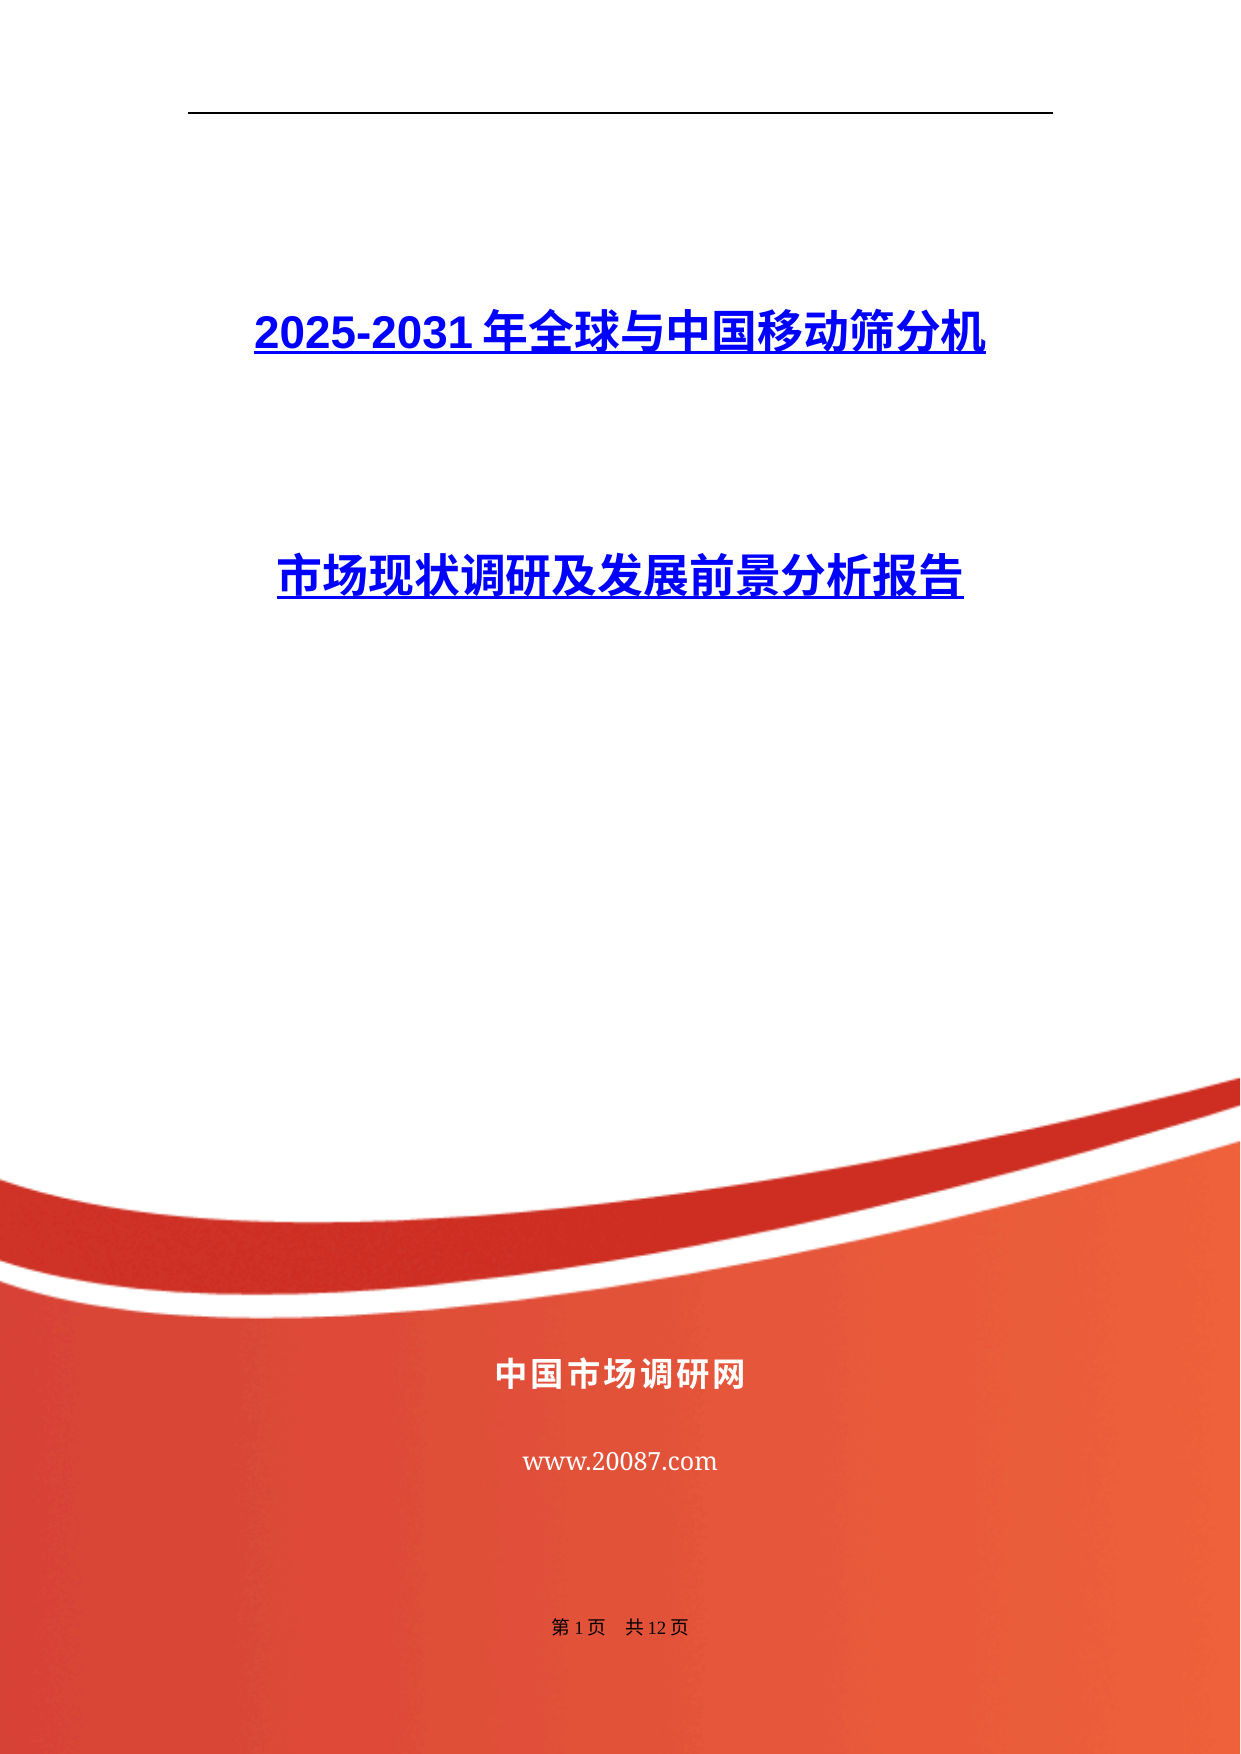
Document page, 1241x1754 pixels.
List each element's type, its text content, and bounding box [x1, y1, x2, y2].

text www.20087.com [187, 1428, 1053, 1493]
table_header 2025-2031年全球与中国移动筛分机市场现状调研及发展前景分析报告 [188, 207, 1053, 773]
picture [0, 1006, 1241, 1754]
subtitle 中国市场调研网 [187, 1339, 1053, 1404]
